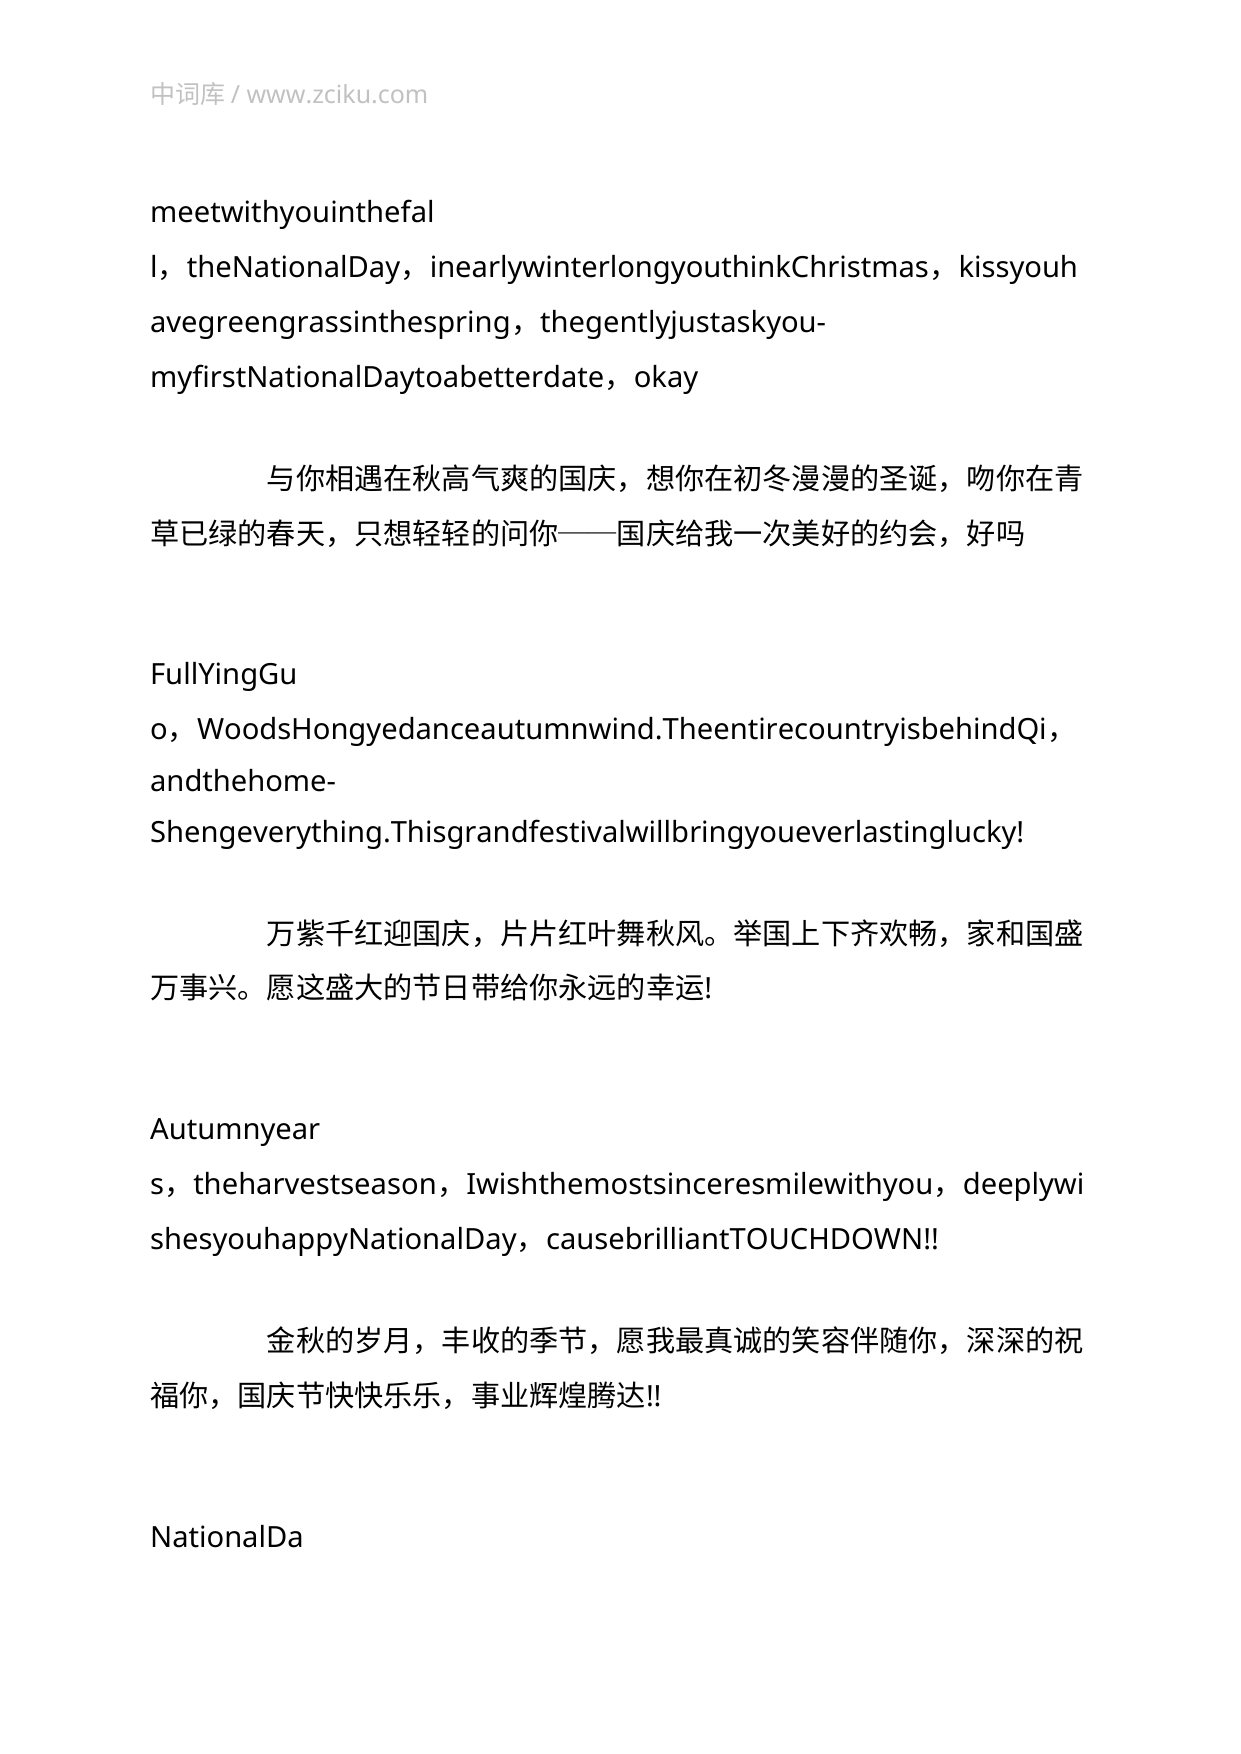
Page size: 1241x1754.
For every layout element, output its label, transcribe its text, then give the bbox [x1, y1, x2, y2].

text FullYingGuo，WoodsHongyedanceautumnwind.TheentirecountryisbehindQi，andthehome-Shengeverything.Thisgrandfestivalwillbringyoueverlastinglucky! [150, 612, 1090, 851]
text Autumnyears，theharvestseason，Iwishthemostsinceresmilewithyou，deeplywishesyouhappyNationalDay，causebrilliantTOUCHDOWN!! [150, 1067, 1090, 1258]
text 与你相遇在秋高气爽的国庆，想你在初冬漫漫的圣诞，吻你在青草已绿的春天，只想轻轻的问你──国庆给我一次美好的约会，好吗 [150, 456, 1090, 553]
text meetwithyouinthefall，theNationalDay，inearlywinterlongyouthinkChristmas，kissyouhavegreengrassinthespring，thegentlyjustaskyou-myfirstNationalDaytoabetterdate，okay [150, 150, 1090, 396]
text 金秋的岁月，丰收的季节，愿我最真诚的笑容伴随你，深深的祝福你，国庆节快快乐乐，事业辉煌腾达!! [150, 1318, 1090, 1415]
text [150, 1474, 1090, 1556]
text 万紫千红迎国庆，片片红叶舞秋风。举国上下齐欢畅，家和国盛万事兴。愿这盛大的节日带给你永远的幸运! [150, 910, 1090, 1007]
